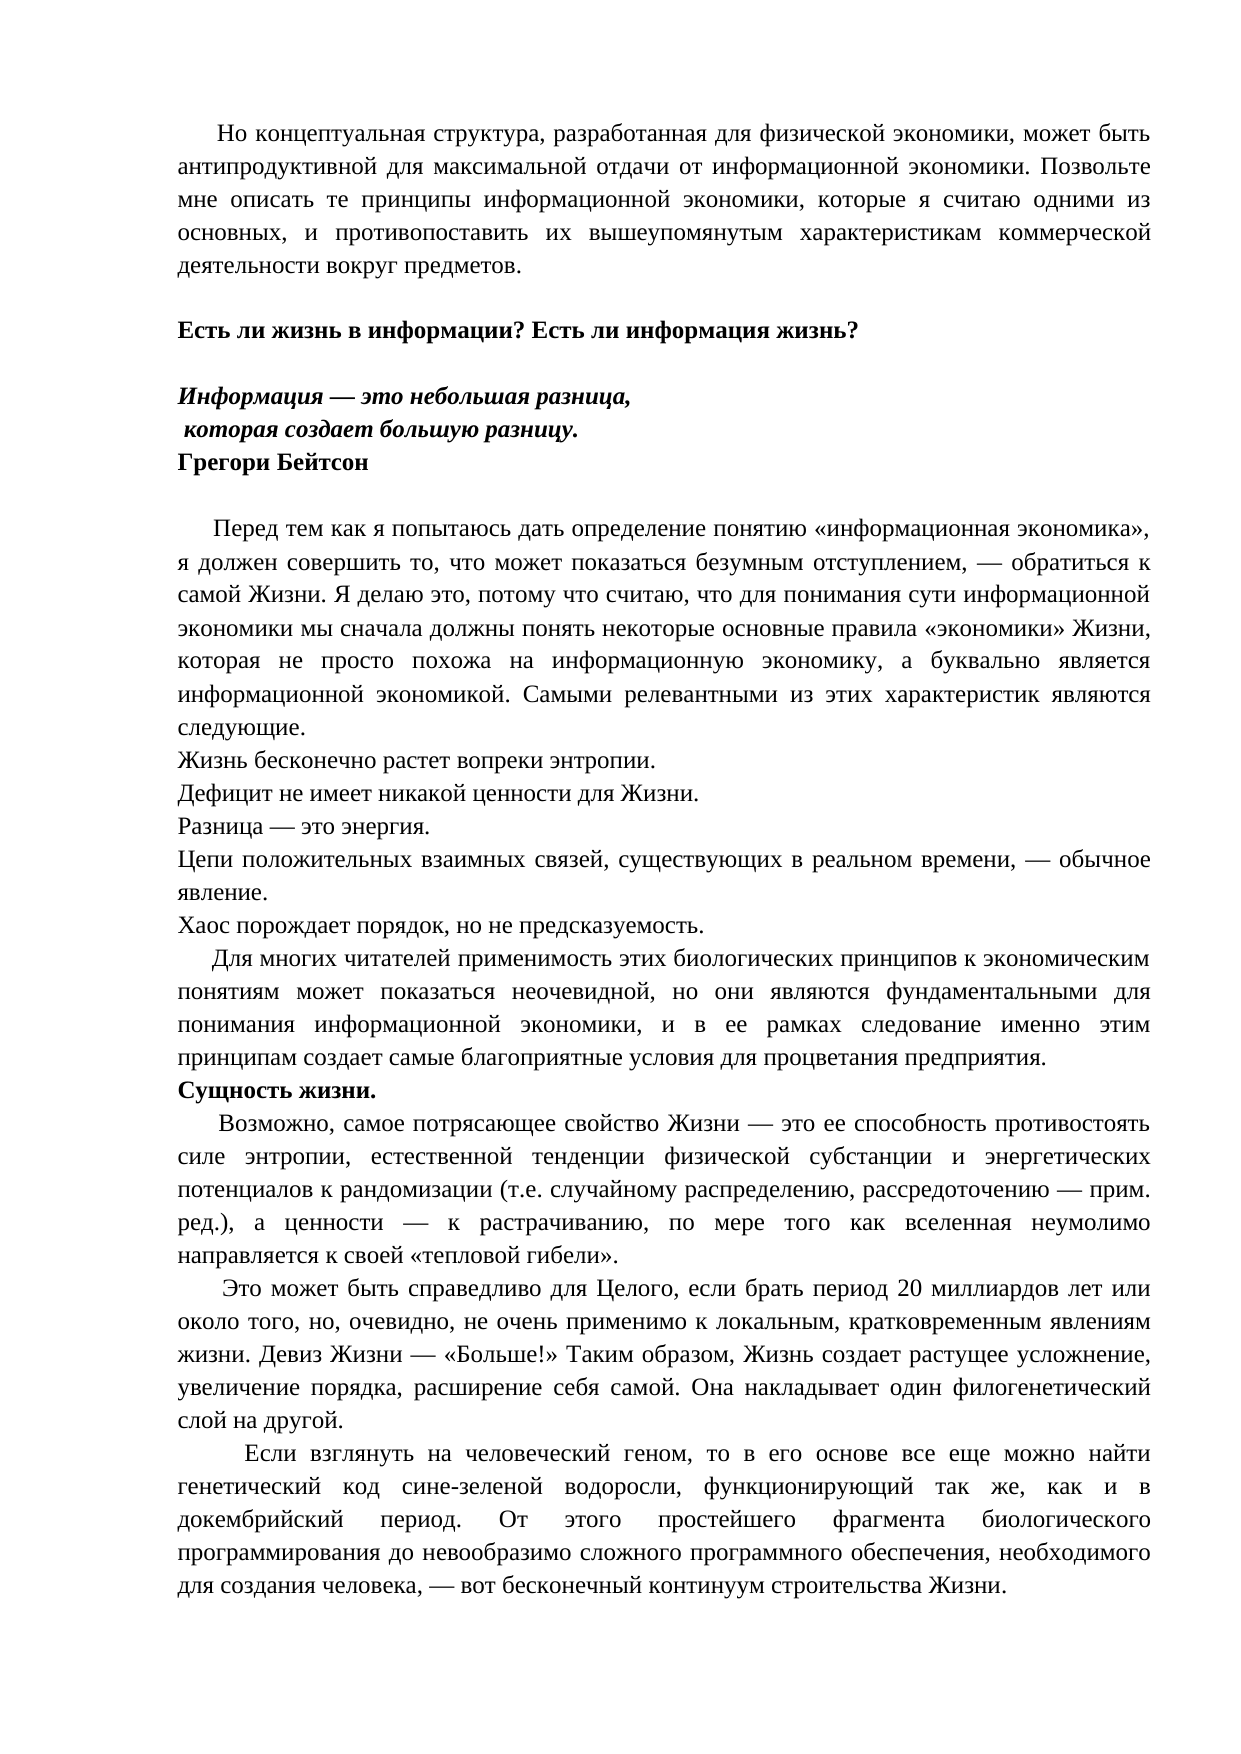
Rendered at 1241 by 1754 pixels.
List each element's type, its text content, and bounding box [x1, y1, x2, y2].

text Дефицит не имеет никакой ценности для Жизни. [177, 778, 1152, 806]
text Если взглянуть на человеческий геном, то в его основе все еще можно найти генетический код сине-зеленой водоросли, функционирующий так же, как и в докембрийский период. От этого простейшего фрагмента биологического программирования до невообразимо сложного программного обеспечения, необходимого для создания человека, — вот бесконечный континуум строительства Жизни. [177, 1438, 1152, 1599]
text Для многих читателей применимость этих биологических принципов к экономическим понятиям может показаться неочевидной, но они являются фундаментальными для понимания информационной экономики, и в ее рамках следование именно этим принципам создает самые благоприятные условия для процветания предприятия. [177, 943, 1152, 1071]
text Возможно, самое потрясающее свойство Жизни — это ее способность противостоять силе энтропии, естественной тенденции физической субстанции и энергетических потенциалов к рандомизации (т.е. случайному распределению, рассредоточению — прим. ред.), а ценности — к растрачиванию, по мере того как вселенная неумолимо направляется к своей «тепловой гибели». [177, 1108, 1152, 1269]
text Жизнь бесконечно растет вопреки энтропии. [177, 745, 1152, 773]
text Сущность жизни. [177, 1075, 1152, 1104]
text Грегори Бейтсон [177, 447, 1152, 476]
text Информация — это небольшая разница, [177, 381, 1152, 410]
text Перед тем как я попытаюсь дать определение понятию «информационная экономика», я должен совершить то, что может показаться безумным отступлением, — обратиться к самой Жизни. Я делаю это, потому что считаю, что для понимания сути информационной экономики мы сначала должны понять некоторые основные правила «экономики» Жизни, которая не просто похожа на информационную экономику, а буквально является информационной экономикой. Самыми релевантными из этих характеристик являются следующие. [177, 513, 1152, 740]
text Разница — это энергия. [177, 811, 1152, 839]
text Цепи положительных взаимных связей, существующих в реальном времени, — обычное явление. [177, 844, 1152, 906]
text которая создает большую разницу. [177, 414, 1152, 443]
text Это может быть справедливо для Целого, если брать период 20 миллиардов лет или около того, но, очевидно, не очень применимо к локальным, кратковременным явлениям жизни. Девиз Жизни — «Больше!» Таким образом, Жизнь создает растущее усложнение, увеличение порядка, расширение себя самой. Она накладывает один филогенетический слой на другой. [177, 1273, 1152, 1434]
text Хаос порождает порядок, но не предсказуемость. [177, 910, 1152, 938]
text Есть ли жизнь в информации? Есть ли информация жизнь? [177, 315, 1152, 344]
text Но концептуальная структура, разработанная для физической экономики, может быть антипродуктивной для максимальной отдачи от информационной экономики. Позвольте мне описать те принципы информационной экономики, которые я считаю одними из основных, и противопоставить их вышеупомянутым характеристикам коммерческой деятельности вокруг предметов. [177, 118, 1152, 279]
